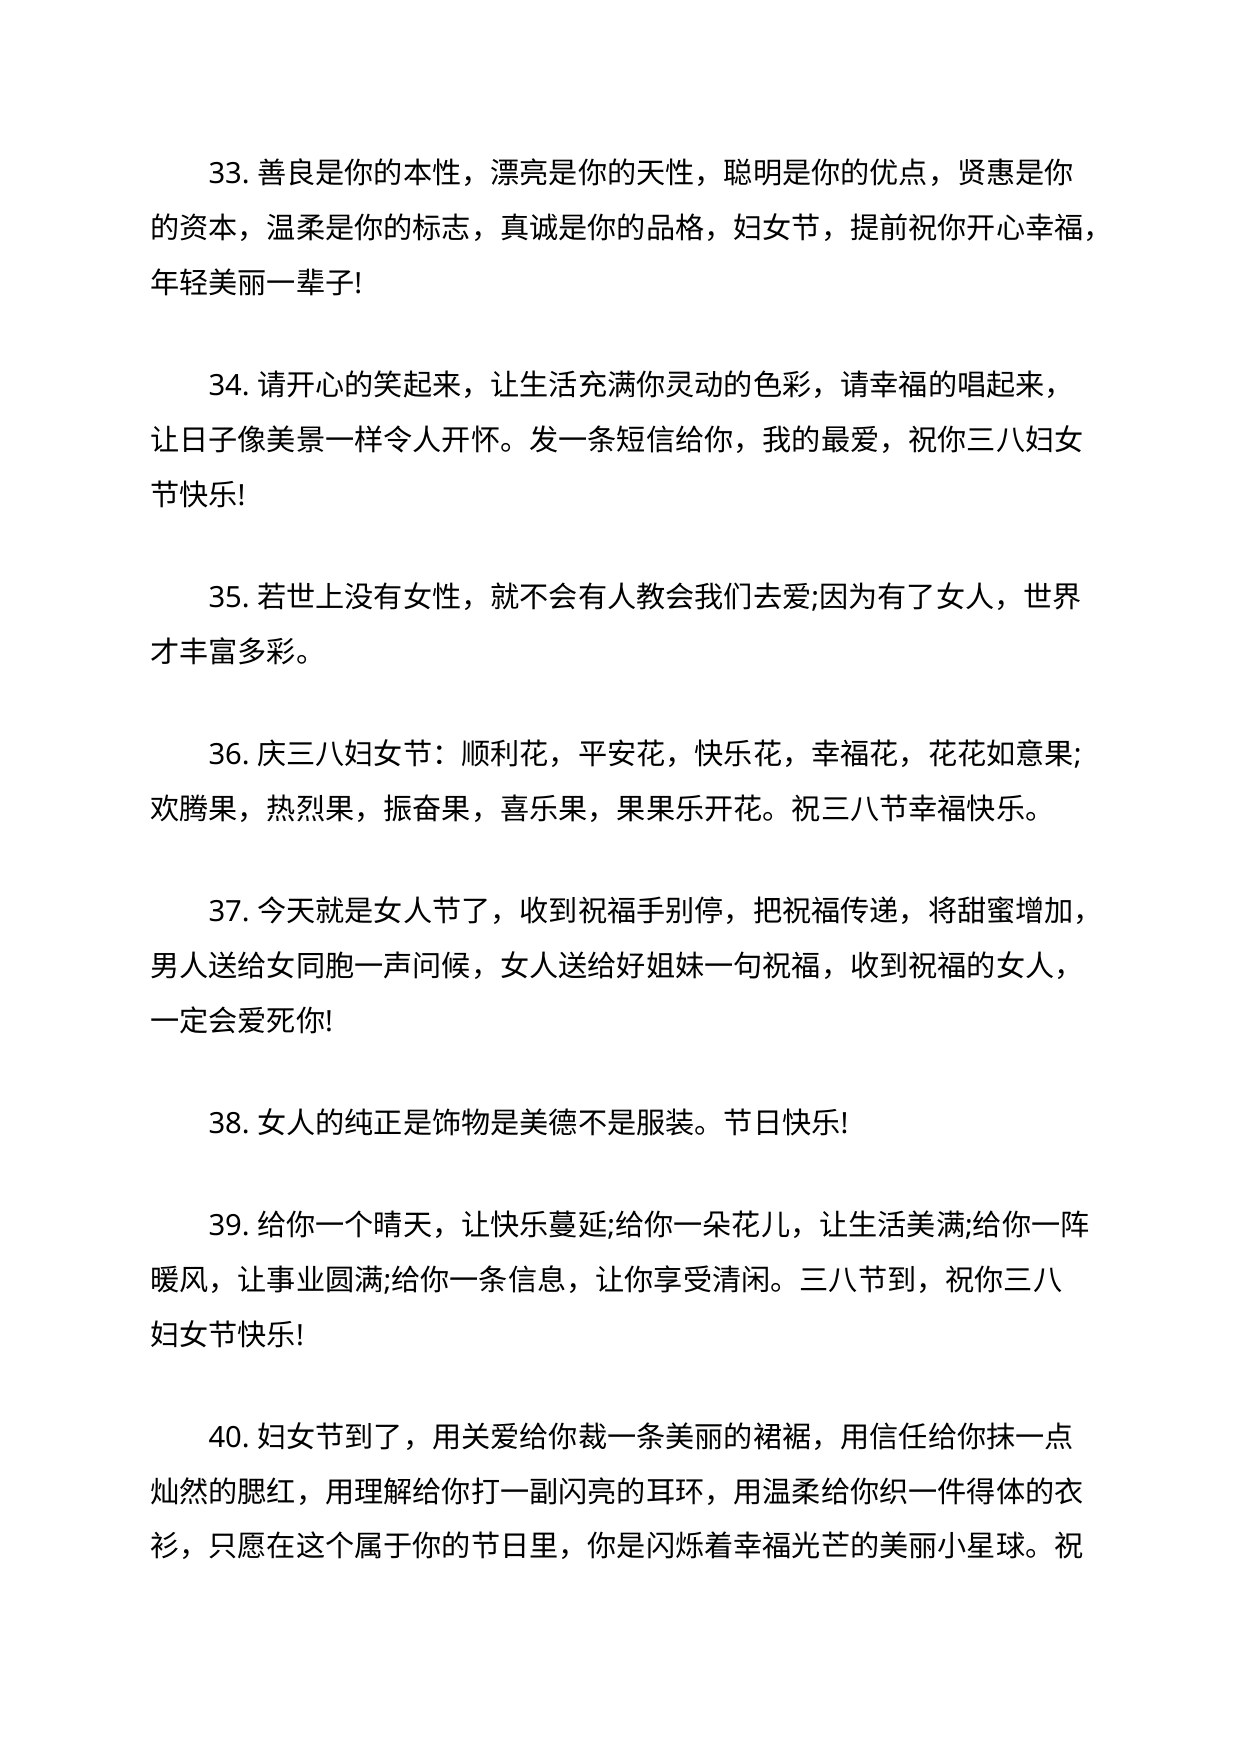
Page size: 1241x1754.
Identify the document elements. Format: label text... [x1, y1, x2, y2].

text 36. 庆三八妇女节：顺利花，平安花，快乐花，幸福花，花花如意果;欢腾果，热烈果，振奋果，喜乐果，果果乐开花。祝三八节幸福快乐。 [150, 731, 1090, 828]
text 33. 善良是你的本性，漂亮是你的天性，聪明是你的优点，贤惠是你的资本，温柔是你的标志，真诚是你的品格，妇女节，提前祝你开心幸福，年轻美丽一辈子! [150, 150, 1090, 302]
text 39. 给你一个晴天，让快乐蔓延;给你一朵花儿，让生活美满;给你一阵暖风，让事业圆满;给你一条信息，让你享受清闲。三八节到，祝你三八妇女节快乐! [150, 1201, 1090, 1353]
text 38. 女人的纯正是饰物是美德不是服装。节日快乐! [150, 1099, 1090, 1142]
text 35. 若世上没有女性，就不会有人教会我们去爱;因为有了女人，世界才丰富多彩。 [150, 574, 1090, 671]
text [150, 1413, 1090, 1565]
text 37. 今天就是女人节了，收到祝福手别停，把祝福传递，将甜蜜增加，男人送给女同胞一声问候，女人送给好姐妹一句祝福，收到祝福的女人，一定会爱死你! [150, 887, 1090, 1039]
text 34. 请开心的笑起来，让生活充满你灵动的色彩，请幸福的唱起来，让日子像美景一样令人开怀。发一条短信给你，我的最爱，祝你三八妇女节快乐! [150, 362, 1090, 514]
